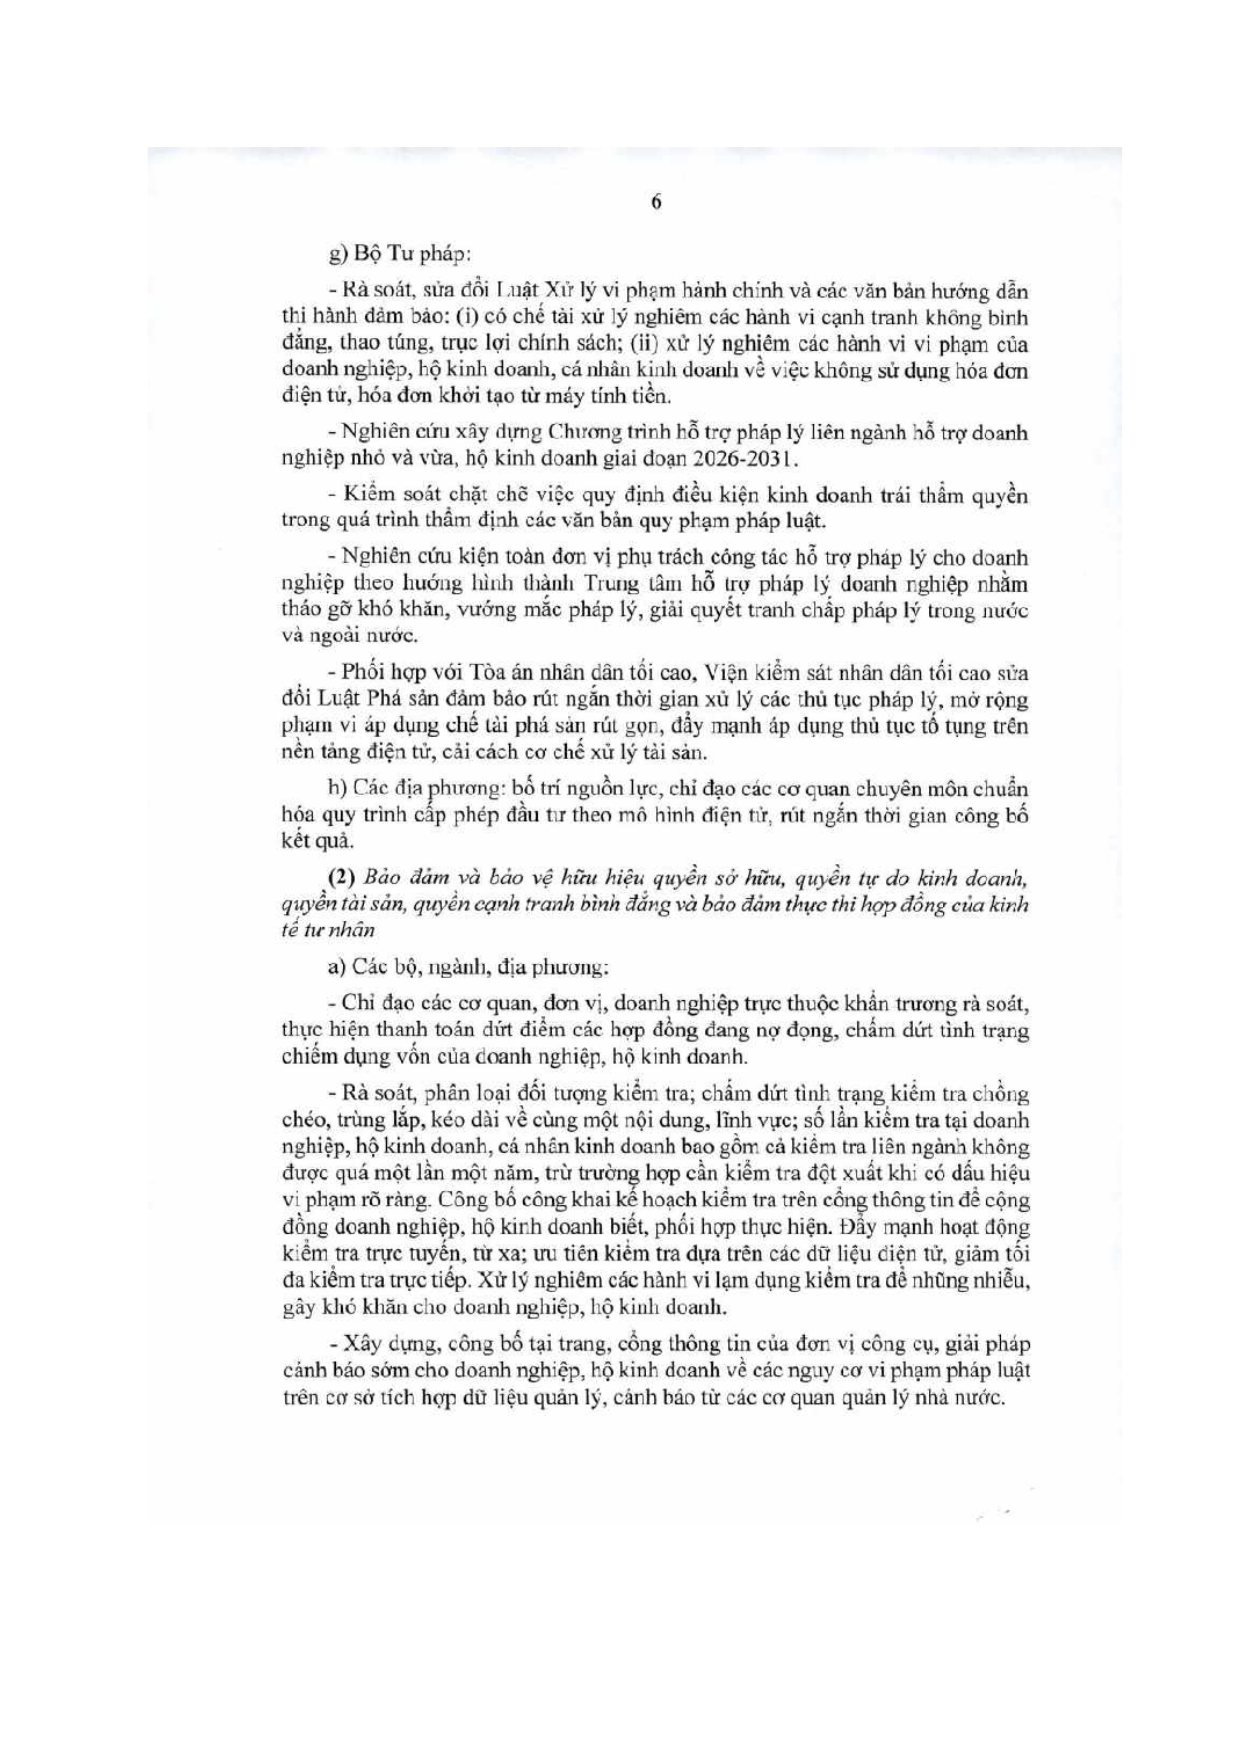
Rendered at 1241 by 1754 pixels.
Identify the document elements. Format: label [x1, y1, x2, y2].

picture [147, 147, 1123, 1525]
